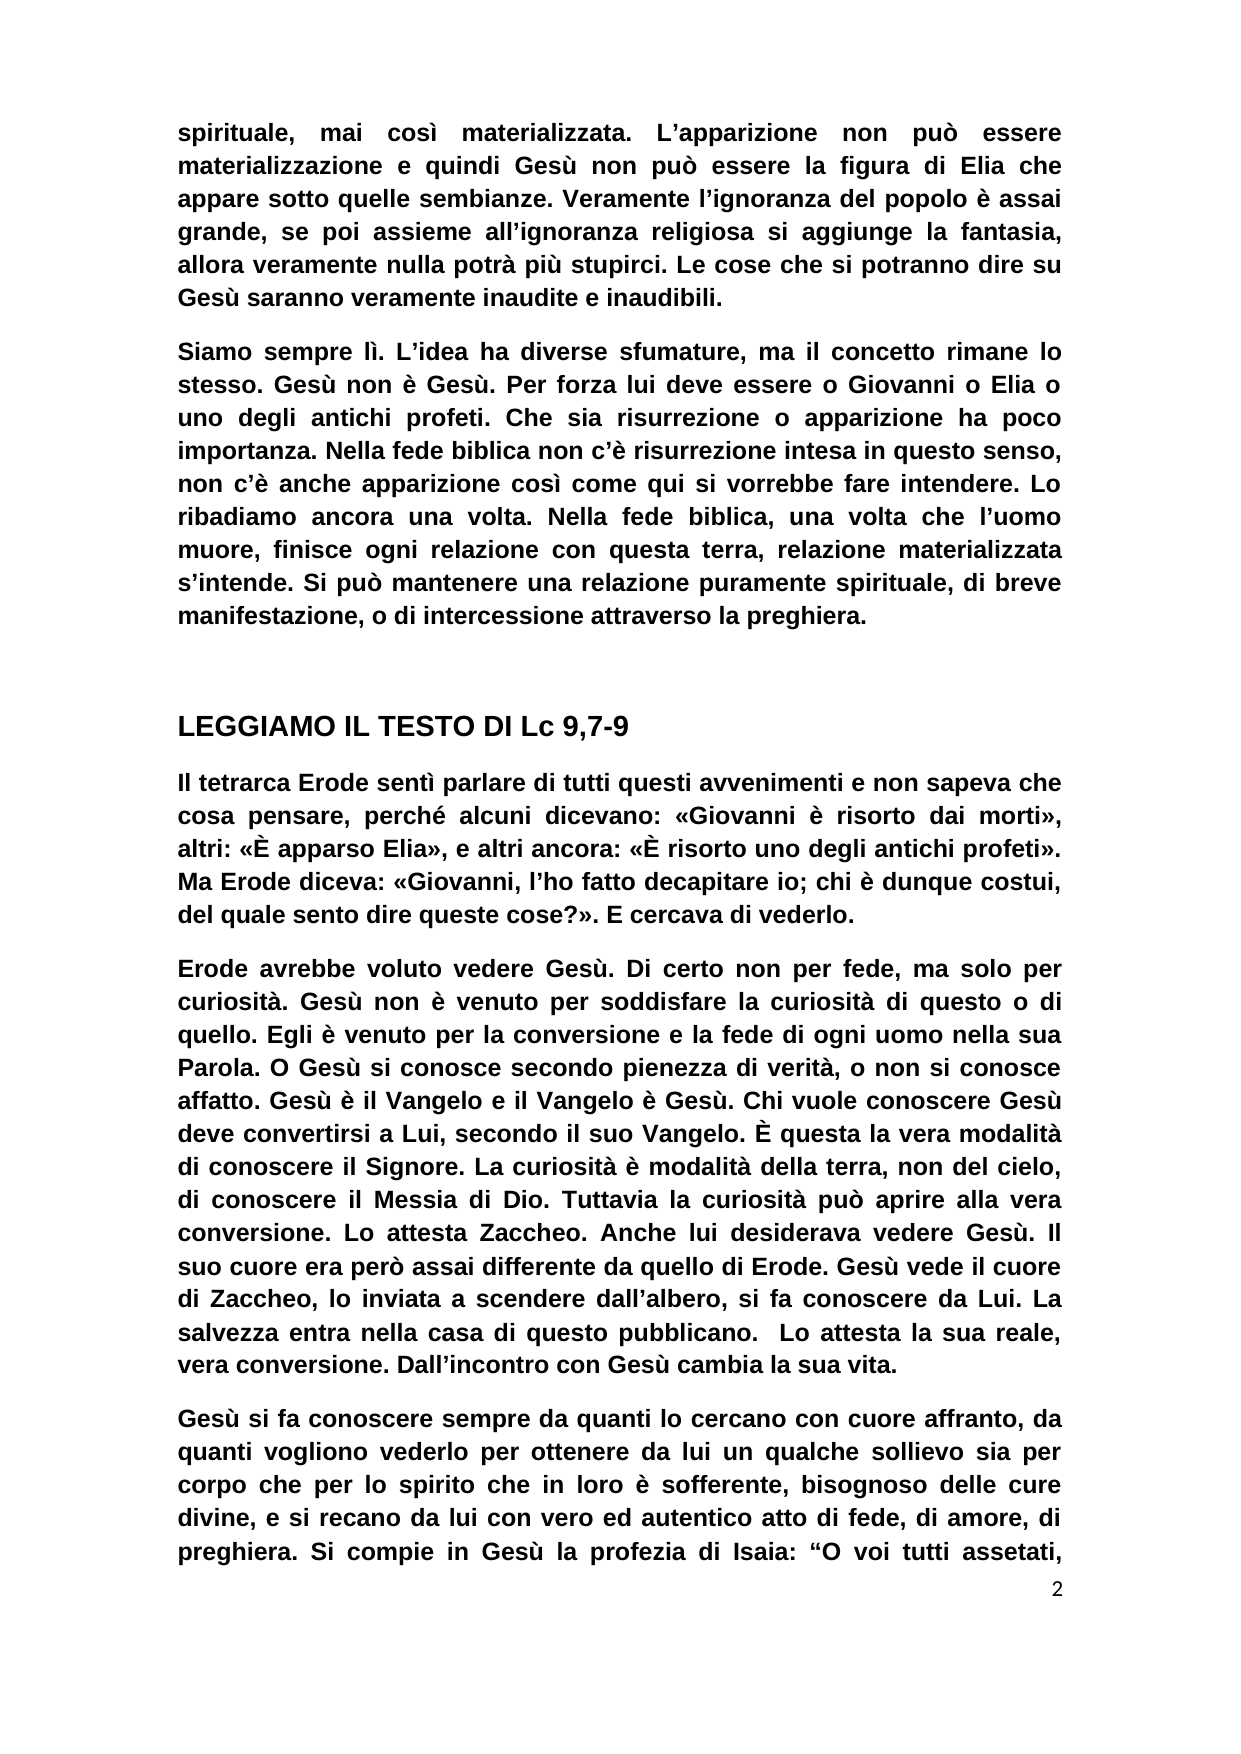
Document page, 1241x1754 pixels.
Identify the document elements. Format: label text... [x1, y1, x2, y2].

text Il tetrarca Erode sentì parlare di tutti questi avvenimenti e non sapeva che cosa pensare, perché alcuni dicevano: «Giovanni è risorto dai morti», altri: «È apparso Elia», e altri ancora: «È risorto uno degli antichi profeti». Ma Erode diceva: «Giovanni, l’ho fatto decapitare io; chi è dunque costui, del quale sento dire queste cose?». E cercava di vederlo. [177, 768, 1063, 929]
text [177, 1404, 1063, 1565]
text LEGGIAMO IL TESTO DI Lc 9,7-9 [177, 709, 1063, 742]
text Siamo sempre lì. L’idea ha diverse sfumature, ma il concetto rimane lo stesso. Gesù non è Gesù. Per forza lui deve essere o Giovanni o Elia o uno degli antichi profeti. Che sia risurrezione o apparizione ha poco importanza. Nella fede biblica non c’è risurrezione intesa in questo senso, non c’è anche apparizione così come qui si vorrebbe fare intendere. Lo ribadiamo ancora una volta. Nella fede biblica, una volta che l’uomo muore, finisce ogni relazione con questa terra, relazione materializzata s’intende. Si può mantenere una relazione puramente spirituale, di breve manifestazione, o di intercessione attraverso la preghiera. [177, 337, 1063, 630]
text Erode avrebbe voluto vedere Gesù. Di certo non per fede, ma solo per curiosità. Gesù non è venuto per soddisfare la curiosità di questo o di quello. Egli è venuto per la conversione e la fede di ogni uomo nella sua Parola. O Gesù si conosce secondo pienezza di verità, o non si conosce affatto. Gesù è il Vangelo e il Vangelo è Gesù. Chi vuole conoscere Gesù deve convertirsi a Lui, secondo il suo Vangelo. È questa la vera modalità di conoscere il Signore. La curiosità è modalità della terra, non del cielo, di conoscere il Messia di Dio. Tuttavia la curiosità può aprire alla vera conversione. Lo attesta Zaccheo. Anche lui desiderava vedere Gesù. Il suo cuore era però assai differente da quello di Erode. Gesù vede il cuore di Zaccheo, lo inviata a scendere dall’albero, si fa conoscere da Lui. La salvezza entra nella casa di questo pubblicano. Lo attesta la sua reale, vera conversione. Dall’incontro con Gesù cambia la sua vita. [177, 954, 1063, 1379]
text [177, 118, 1063, 312]
